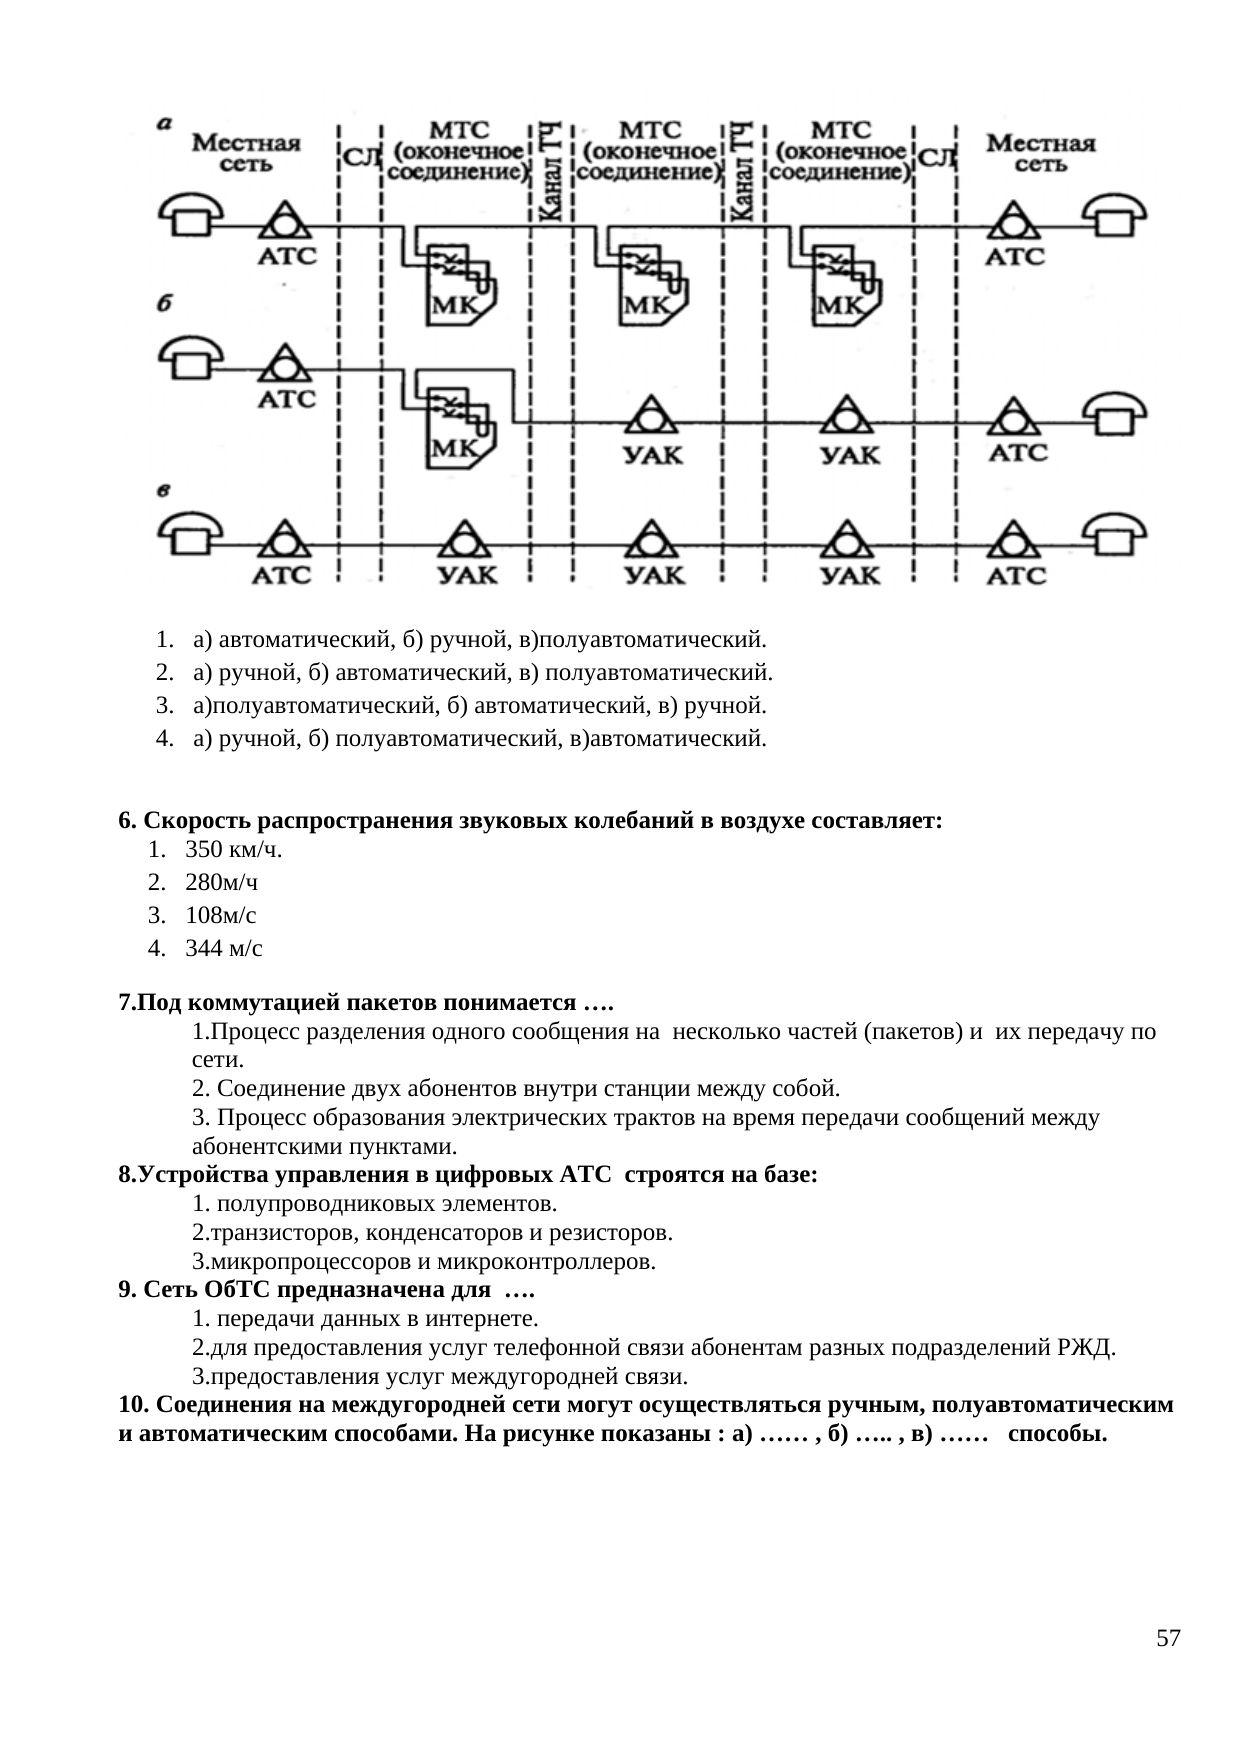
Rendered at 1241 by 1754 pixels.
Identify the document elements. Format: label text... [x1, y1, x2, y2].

text 1. передачи данных в интернете. [118, 1303, 1181, 1332]
list а) автоматический, б) ручной, в)полуавтоматический. [156, 624, 1181, 652]
picture [118, 88, 1181, 595]
text 2.транзисторов, конденсаторов и резисторов. [118, 1217, 1181, 1246]
text 2.для предоставления услуг телефонной связи абонентам разных подразделений РЖД. [118, 1332, 1181, 1361]
text 1.Процесс разделения одного сообщения на несколько частей (пакетов) и их передачу по сети. [192, 1016, 1181, 1073]
text 10. Соединения на междугородней сети могут осуществляться ручным, полуавтоматическим и автоматическим способами. На рисунке показаны : а) …… , б) ….. , в) …… способы. [118, 1389, 1181, 1447]
list а) ручной, б) автоматический, в) полуавтоматический. [156, 657, 1181, 686]
text 6. Скорость распространения звуковых колебаний в воздухе составляет: [118, 805, 1181, 834]
text 7.Под коммутацией пакетов понимается …. [118, 987, 1181, 1016]
list 280м/ч [148, 867, 1181, 896]
text 3. Процесс образования электрических трактов на время передачи сообщений между абонентскими пунктами. [192, 1102, 1181, 1159]
text 1. полупроводниковых элементов. [118, 1188, 1181, 1217]
text 2. Соединение двух абонентов внутри станции между собой. [118, 1073, 1181, 1102]
list 350 км/ч. [148, 834, 1181, 863]
list а) ручной, б) полуавтоматический, в)автоматический. [156, 723, 1181, 752]
text 9. Сеть ОбТС предназначена для …. [118, 1274, 1181, 1303]
text 3.микропроцессоров и микроконтроллеров. [118, 1246, 1181, 1274]
list а)полуавтоматический, б) автоматический, в) ручной. [156, 690, 1181, 718]
text 3.предоставления услуг междугородней связи. [118, 1361, 1181, 1389]
list 344 м/с [148, 933, 1181, 962]
text 8.Устройства управления в цифровых АТС строятся на базе: [118, 1159, 1181, 1188]
list 108м/с [148, 900, 1181, 929]
